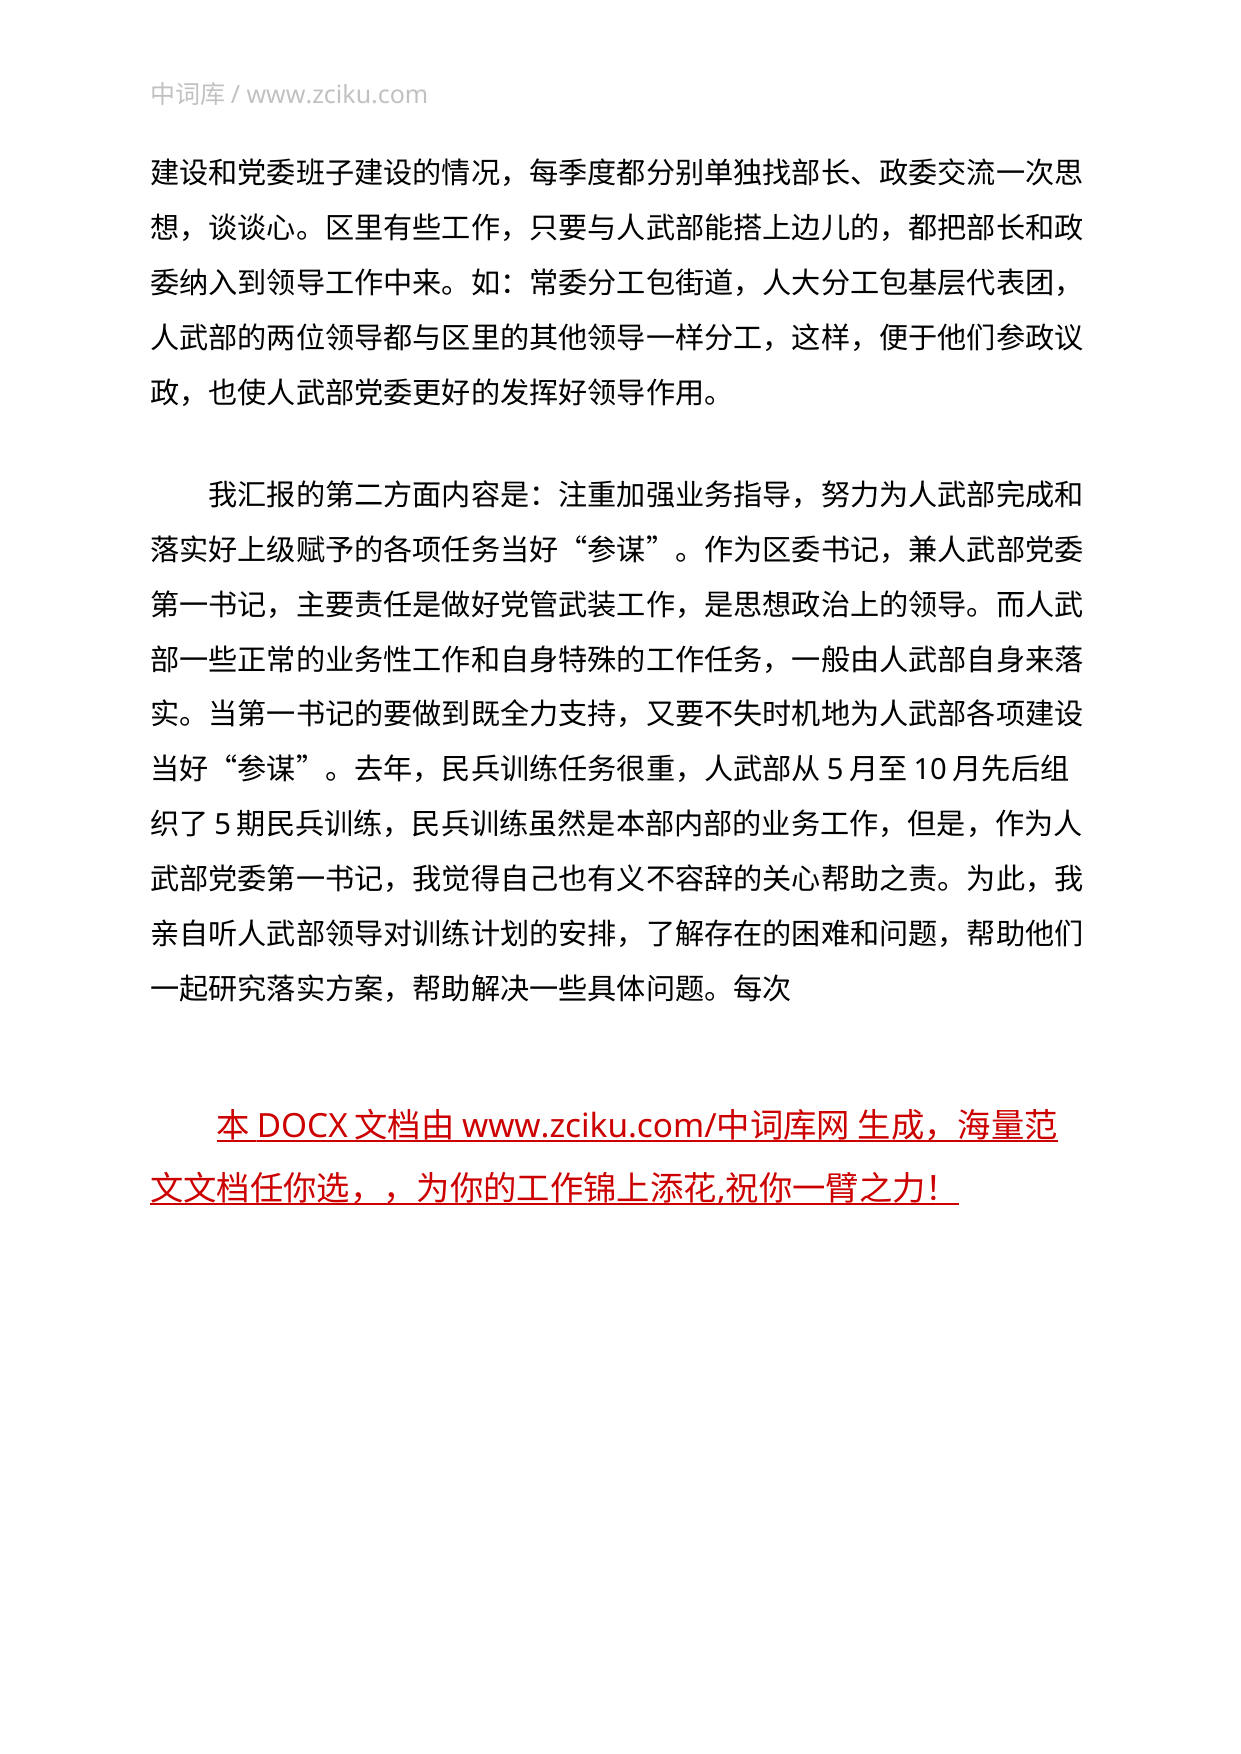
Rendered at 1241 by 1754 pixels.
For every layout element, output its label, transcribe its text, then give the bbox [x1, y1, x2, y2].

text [150, 150, 1090, 412]
text 本DOCX文档由 www.zciku.com/中词库网 生成，海量范文文档任你选，，为你的工作锦上添花,祝你一臂之力！ [150, 1099, 1090, 1210]
text 我汇报的第二方面内容是：注重加强业务指导，努力为人武部完成和落实好上级赋予的各项任务当好“参谋”。作为区委书记，兼人武部党委第一书记，主要责任是做好党管武装工作，是思想政治上的领导。而人武部一些正常的业务性工作和自身特殊的工作任务，一般由人武部自身来落实。当第一书记的要做到既全力支持，又要不失时机地为人武部各项建设当好“参谋”。去年，民兵训练任务很重，人武部从5月至10月先后组织了5期民兵训练，民兵训练虽然是本部内部的业务工作，但是，作为人武部党委第一书记，我觉得自己也有义不容辞的关心帮助之责。为此，我亲自听人武部领导对训练计划的安排，了解存在的困难和问题，帮助他们一起研究落实方案，帮助解决一些具体问题。每次 [150, 471, 1090, 1008]
